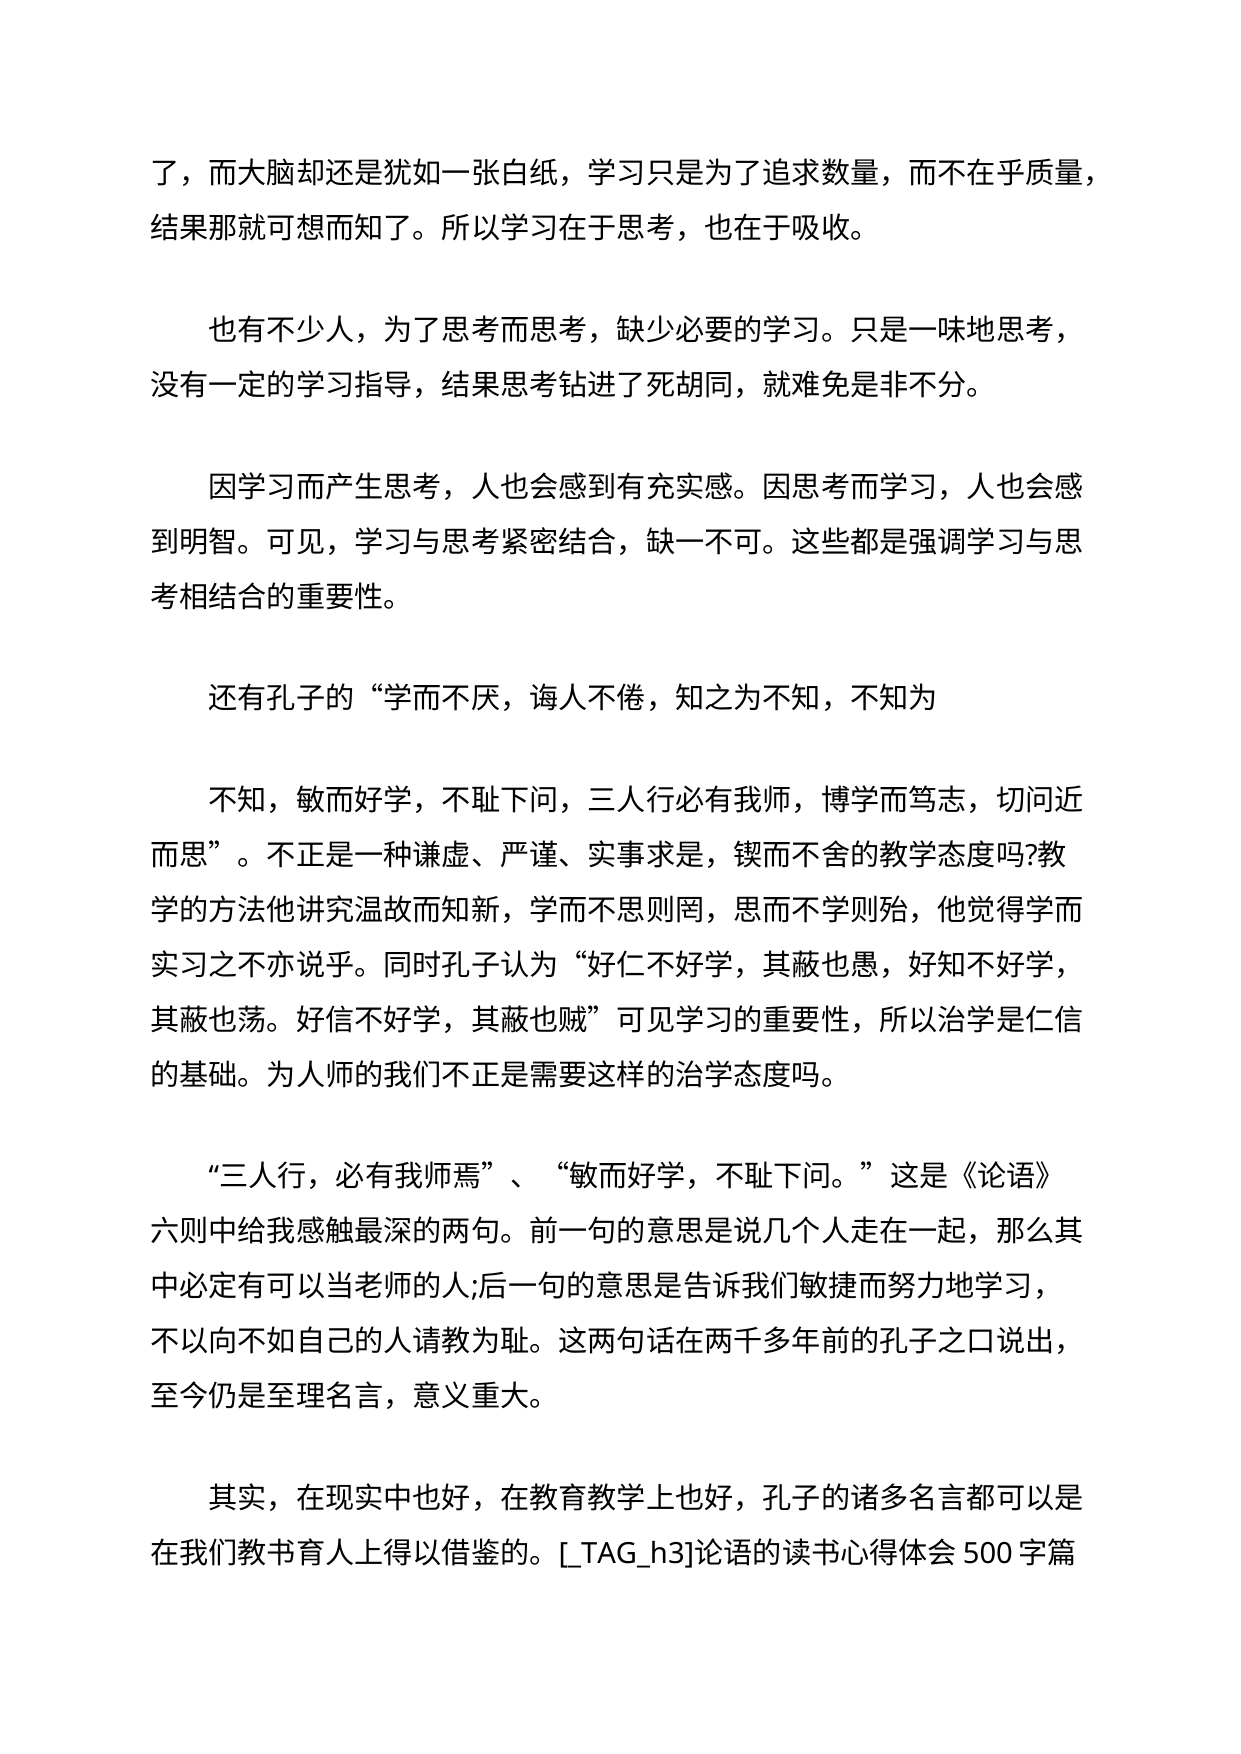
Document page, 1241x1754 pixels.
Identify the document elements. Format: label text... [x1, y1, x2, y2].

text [150, 1474, 1090, 1572]
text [150, 150, 1090, 247]
text 也有不少人，为了思考而思考，缺少必要的学习。只是一味地思考，没有一定的学习指导，结果思考钻进了死胡同，就难免是非不分。 [150, 307, 1090, 404]
text 不知，敏而好学，不耻下问，三人行必有我师，博学而笃志，切问近而思”。不正是一种谦虚、严谨、实事求是，锲而不舍的教学态度吗?教学的方法他讲究温故而知新，学而不思则罔，思而不学则殆，他觉得学而实习之不亦说乎。同时孔子认为“好仁不好学，其蔽也愚，好知不好学，其蔽也荡。好信不好学，其蔽也贼”可见学习的重要性，所以治学是仁信的基础。为人师的我们不正是需要这样的治学态度吗。 [150, 777, 1090, 1093]
text “三人行，必有我师焉”、“敏而好学，不耻下问。”这是《论语》六则中给我感触最深的两句。前一句的意思是说几个人走在一起，那么其中必定有可以当老师的人;后一句的意思是告诉我们敏捷而努力地学习，不以向不如自己的人请教为耻。这两句话在两千多年前的孔子之口说出，至今仍是至理名言，意义重大。 [150, 1153, 1090, 1415]
text 还有孔子的“学而不厌，诲人不倦，知之为不知，不知为 [150, 675, 1090, 717]
text 因学习而产生思考，人也会感到有充实感。因思考而学习，人也会感到明智。可见，学习与思考紧密结合，缺一不可。这些都是强调学习与思考相结合的重要性。 [150, 463, 1090, 615]
